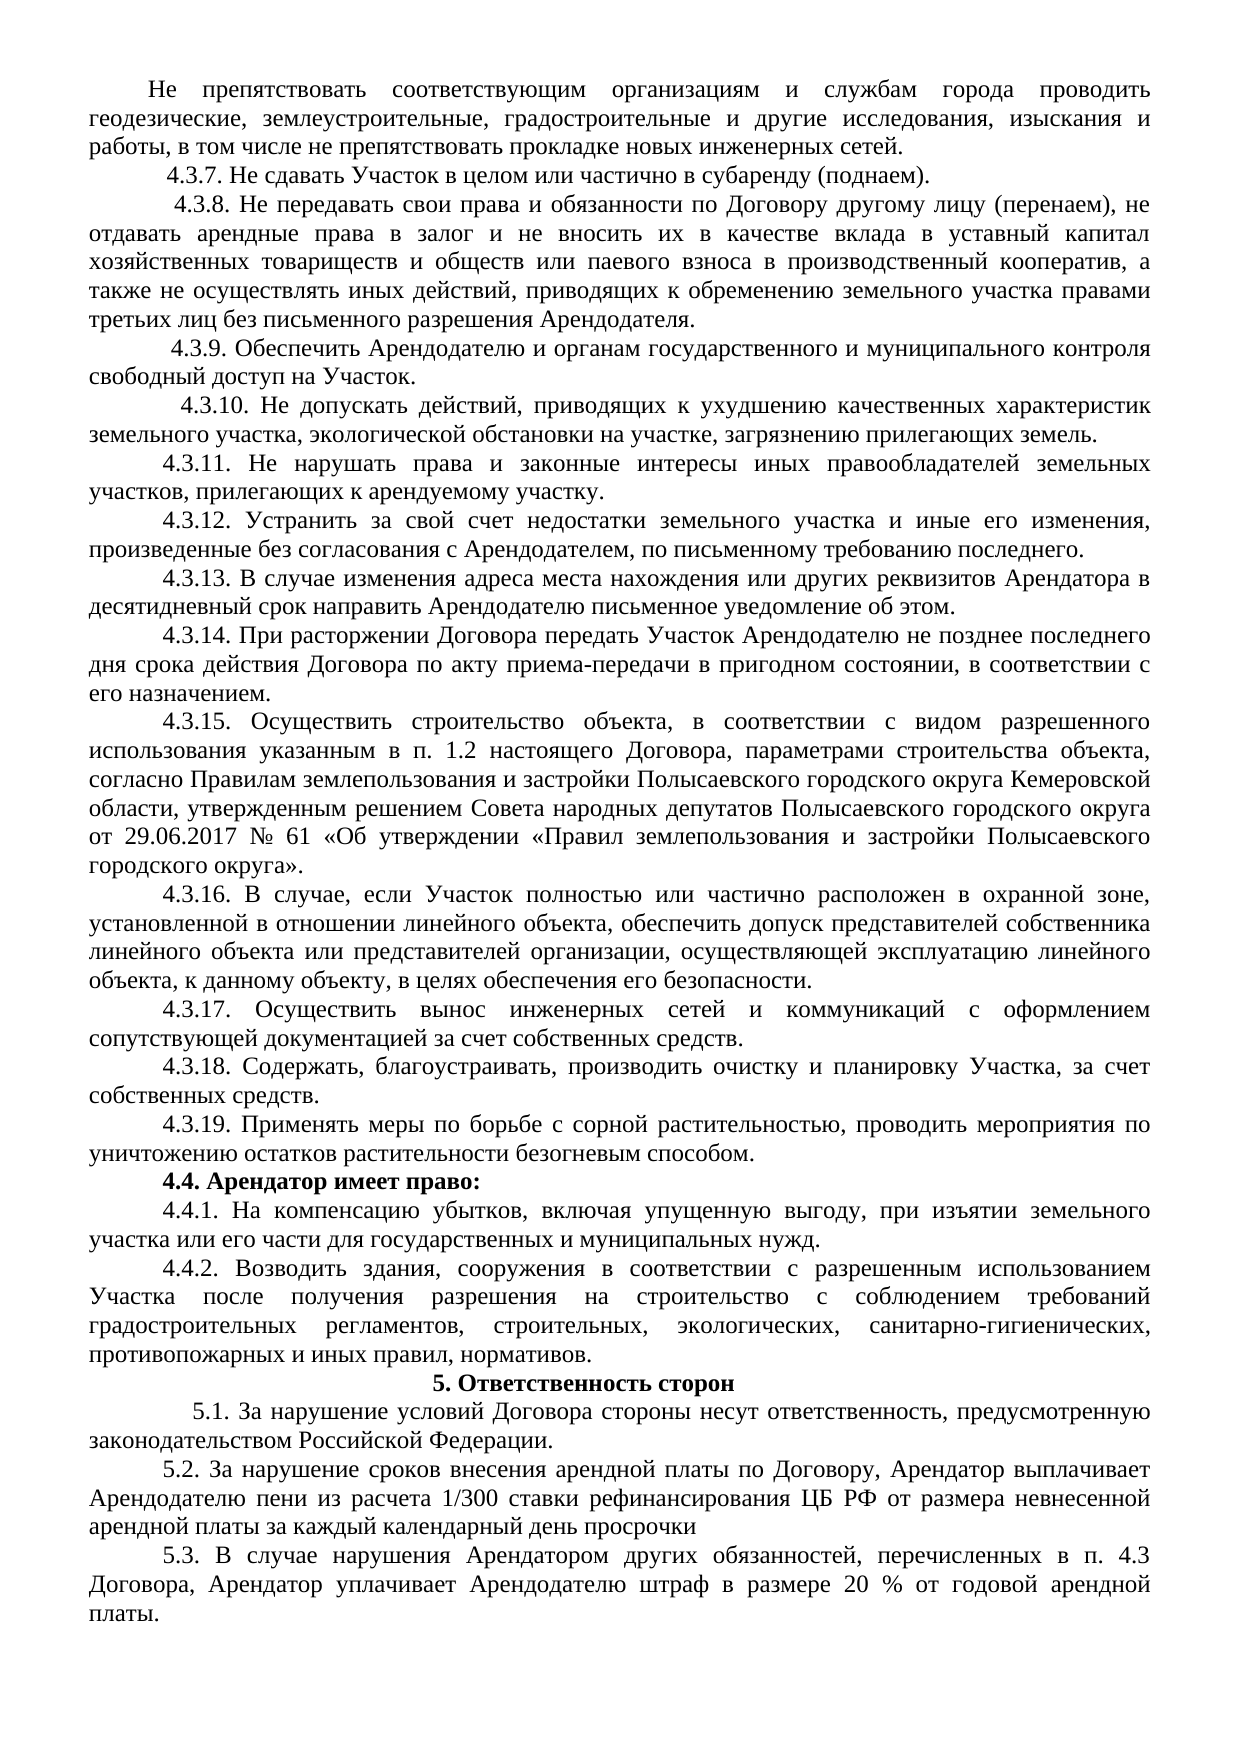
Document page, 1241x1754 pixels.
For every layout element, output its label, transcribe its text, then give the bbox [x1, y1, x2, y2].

text 5.3. В случае нарушения Арендатором других обязанностей, перечисленных в п. 4.3 Договора, Арендатор уплачивает Арендодателю штраф в размере 20 % от годовой арендной платы. [89, 1540, 1152, 1626]
text 4.3.17. Осуществить вынос инженерных сетей и коммуникаций с оформлением сопутствующей документацией за счет собственных средств. [89, 994, 1152, 1051]
list 4.3.8. Не передавать свои права и обязанности по Договору другому лицу (перенаем), не отдавать арендные права в залог и не вносить их в качестве вклада в уставный капитал хозяйственных товариществ и обществ или паевого взноса в производственный кооператив, а также не осуществлять иных действий, приводящих к обременению земельного участка правами третьих лиц без письменного разрешения Арендодателя. [89, 189, 1152, 333]
text 4.4. Арендатор имеет право: [89, 1166, 1152, 1195]
text 4.3.10. Не допускать действий, приводящих к ухудшению качественных характеристик земельного участка, экологической обстановки на участке, загрязнению прилегающих земель. [89, 390, 1152, 448]
text 4.4.1. На компенсацию убытков, включая упущенную выгоду, при изъятии земельного участка или его части для государственных и муниципальных нужд. [89, 1195, 1152, 1253]
text 4.3.12. Устранить за свой счет недостатки земельного участка и иные его изменения, произведенные без согласования с Арендодателем, по письменному требованию последнего. [89, 505, 1152, 563]
text 5.1. За нарушение условий Договора стороны несут ответственность, предусмотренную законодательством Российской Федерации. [89, 1396, 1152, 1454]
text 4.3.11. Не нарушать права и законные интересы иных правообладателей земельных участков, прилегающих к арендуемому участку. [89, 448, 1152, 505]
text 4.3.14. При расторжении Договора передать Участок Арендодателю не позднее последнего дня срока действия Договора по акту приема-передачи в пригодном состоянии, в соответствии с его назначением. [89, 620, 1152, 706]
text Не препятствовать соответствующим организациям и службам города проводить геодезические, землеустроительные, градостроительные и другие исследования, изыскания и работы, в том числе не препятствовать прокладке новых инженерных сетей. [89, 74, 1152, 160]
text 4.3.9. Обеспечить Арендодателю и органам государственного и муниципального контроля свободный доступ на Участок. [89, 333, 1152, 390]
text 4.3.18. Содержать, благоустраивать, производить очистку и планировку Участка, за счет собственных средств. [89, 1051, 1152, 1109]
text 4.4.2. Возводить здания, сооружения в соответствии с разрешенным использованием Участка после получения разрешения на строительство с соблюдением требований градостроительных регламентов, строительных, экологических, санитарно-гигиенических, противопожарных и иных правил, нормативов. [89, 1253, 1152, 1368]
text 4.3.15. Осуществить строительство объекта, в соответствии с видом разрешенного использования указанным в п. 1.2 настоящего Договора, параметрами строительства объекта, согласно Правилам землепользования и застройки Полысаевского городского округа Кемеровской области, утвержденным решением Совета народных депутатов Полысаевского городского округа от 29.06.2017 № 61 «Об утверждении «Правил землепользования и застройки Полысаевского городского округа». [89, 706, 1152, 879]
text 5. Ответственность сторон [89, 1368, 1152, 1396]
list 4.3.7. Не сдавать Участок в целом или частично в субаренду (поднаем). [89, 160, 1152, 189]
text 5.2. За нарушение сроков внесения арендной платы по Договору, Арендатор выплачивает Арендодателю пени из расчета 1/300 ставки рефинансирования ЦБ РФ от размера невнесенной арендной платы за каждый календарный день просрочки [89, 1454, 1152, 1540]
text 4.3.16. В случае, если Участок полностью или частично расположен в охранной зоне, установленной в отношении линейного объекта, обеспечить допуск представителей собственника линейного объекта или представителей организации, осуществляющей эксплуатацию линейного объекта, к данному объекту, в целях обеспечения его безопасности. [89, 879, 1152, 994]
text 4.3.19. Применять меры по борьбе с сорной растительностью, проводить мероприятия по уничтожению остатков растительности безогневым способом. [89, 1109, 1152, 1166]
text 4.3.13. В случае изменения адреса места нахождения или других реквизитов Арендатора в десятидневный срок направить Арендодателю письменное уведомление об этом. [89, 563, 1152, 620]
